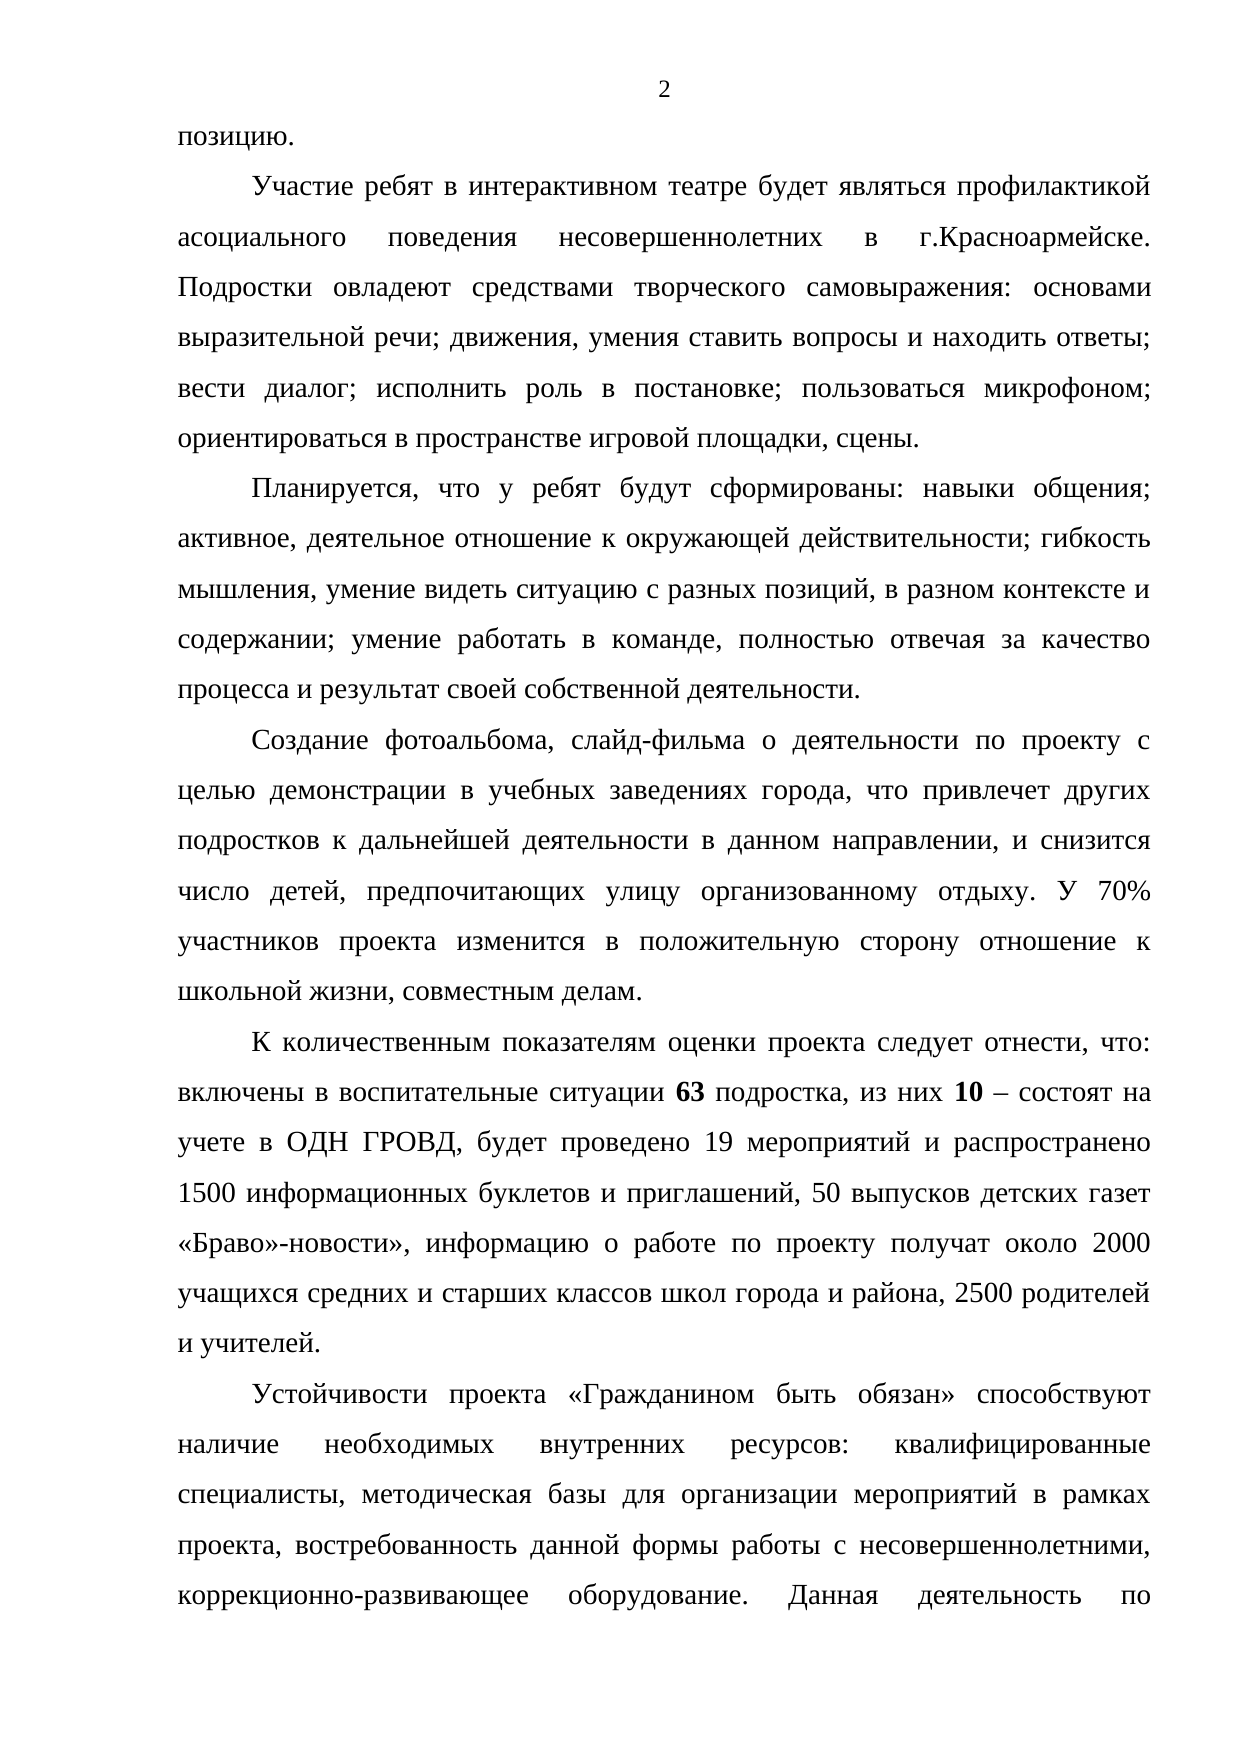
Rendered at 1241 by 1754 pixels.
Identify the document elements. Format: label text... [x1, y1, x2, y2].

text Создание фотоальбома, слайд-фильма о деятельности по проекту с целью демонстрации в учебных заведениях города, что привлечет других подростков к дальнейшей деятельности в данном направлении, и снизится число детей, предпочитающих улицу организованному отдыху. У 70% участников проекта изменится в положительную сторону отношение к школьной жизни, совместным делам. [177, 722, 1152, 1007]
text К количественным показателям оценки проекта следует отнести, что: включены в воспитательные ситуации 63 подростка, из них 10 – состоят на учете в ОДН ГРОВД, будет проведено 19 мероприятий и распространено 1500 информационных буклетов и приглашений, 50 выпусков детских газет «Браво»-новости», информацию о работе по проекту получат около 2000 учащихся средних и старших классов школ города и района, 2500 родителей и учителей. [177, 1024, 1152, 1359]
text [177, 1376, 1152, 1611]
text Планируется, что у ребят будут сформированы: навыки общения; активное, деятельное отношение к окружающей действительности; гибкость мышления, умение видеть ситуацию с разных позиций, в разном контексте и содержании; умение работать в команде, полностью отвечая за качество процесса и результат своей собственной деятельности. [177, 470, 1152, 705]
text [177, 118, 1152, 152]
text Участие ребят в интерактивном театре будет являться профилактикой асоциального поведения несовершеннолетних в г.Красноармейске. Подростки овладеют средствами творческого самовыражения: основами выразительной речи; движения, умения ставить вопросы и находить ответы; вести диалог; исполнить роль в постановке; пользоваться микрофоном; ориентироваться в пространстве игровой площадки, сцены. [177, 168, 1152, 453]
